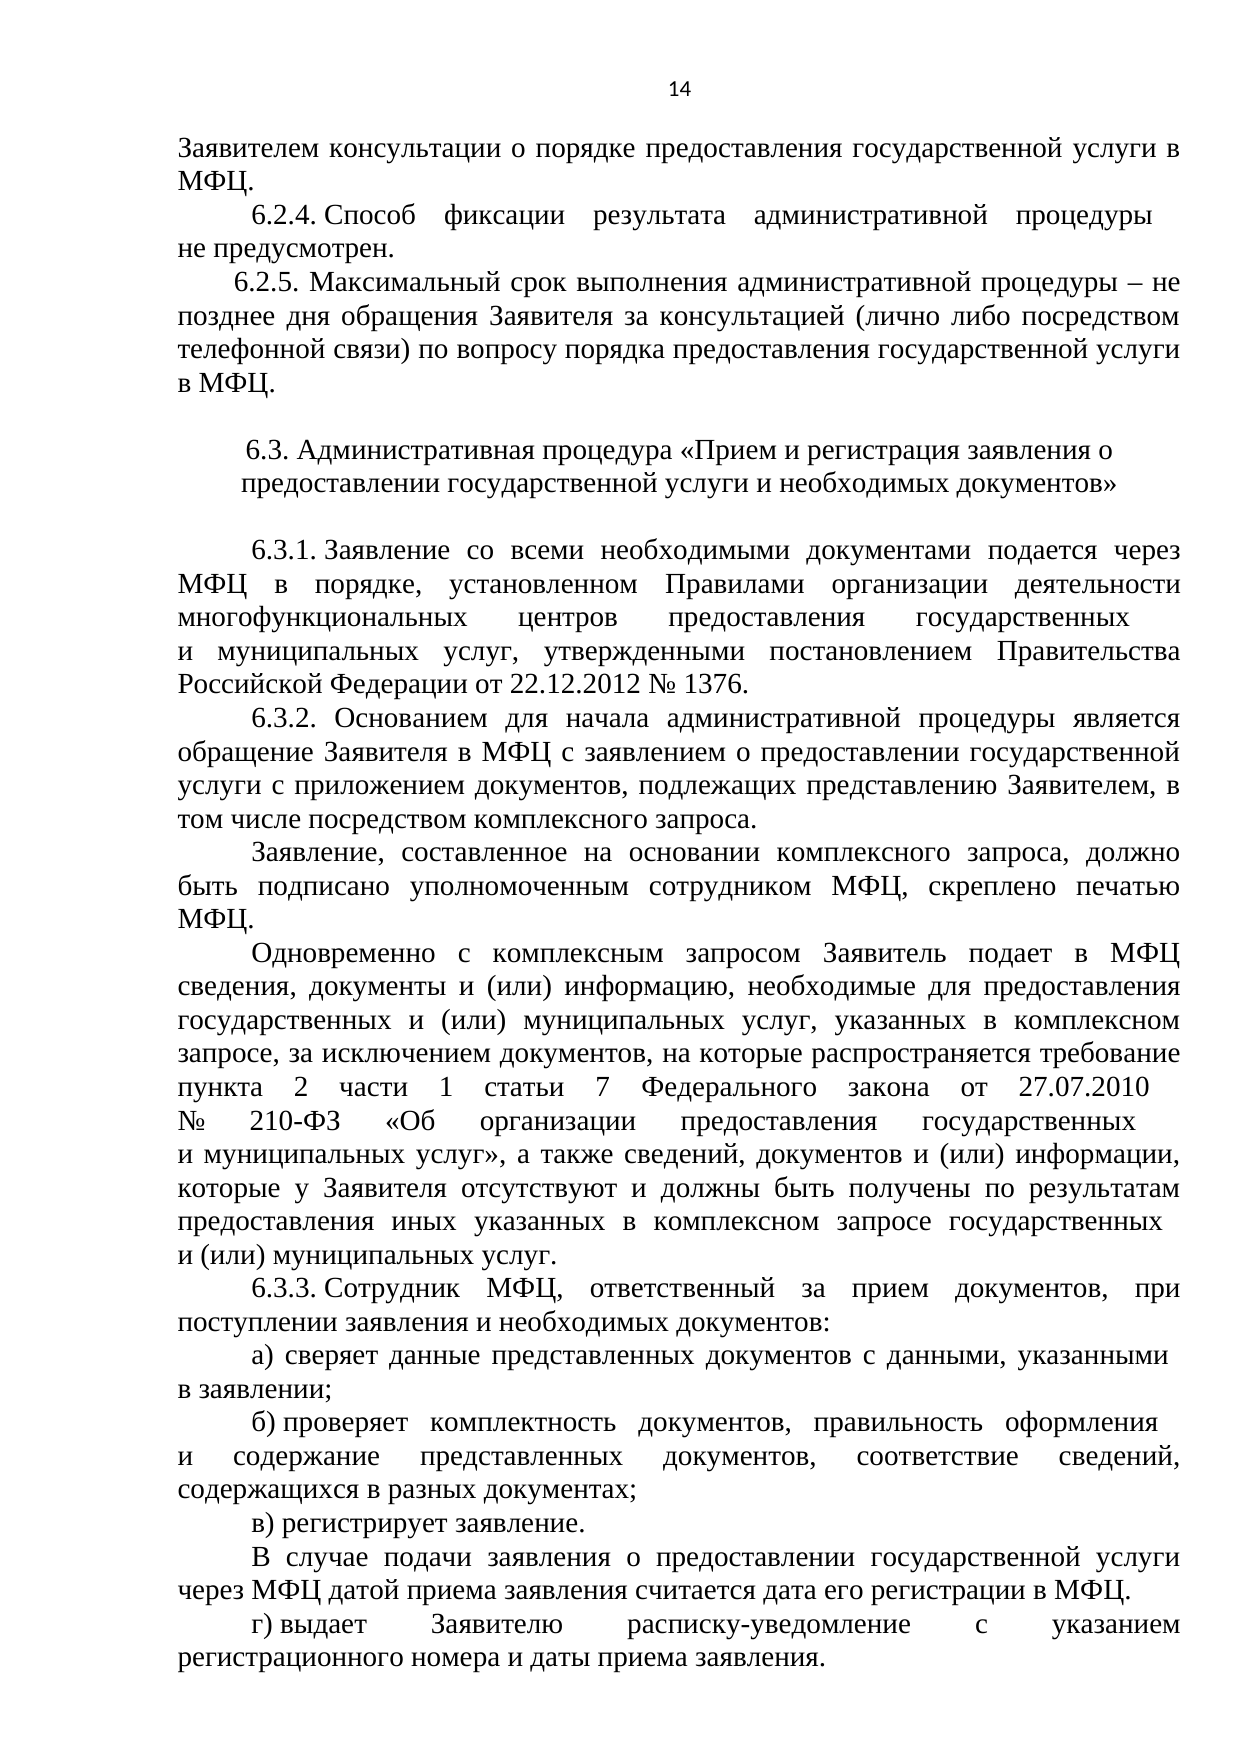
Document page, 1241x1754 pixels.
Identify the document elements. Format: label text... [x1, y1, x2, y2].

text 6.2.4. Способ фиксации результата административной процедуры не предусмотрен. [177, 197, 1181, 264]
text в) регистрирует заявление. [177, 1505, 1181, 1539]
text г) выдает Заявителю расписку-уведомление с указанием регистрационного номера и даты приема заявления. [177, 1606, 1181, 1673]
text 6.2.5. Максимальный срок выполнения административной процедуры – не позднее дня обращения Заявителя за консультацией (лично либо посредством телефонной связи) по вопросу порядка предоставления государственной услуги в МФЦ. [177, 264, 1181, 398]
text Одновременно с комплексным запросом Заявитель подает в МФЦ сведения, документы и (или) информацию, необходимые для предоставления государственных и (или) муниципальных услуг, указанных в комплексном запросе, за исключением документов, на которые распространяется требование пункта 2 части 1 статьи 7 Федерального закона от 27.07.2010 № 210-ФЗ «Об организации предоставления государственных и муниципальных услуг», а также сведений, документов и (или) информации, которые у Заявителя отсутствуют и должны быть получены по результатам предоставления иных указанных в комплексном запросе государственных и (или) муниципальных услуг. [177, 935, 1181, 1270]
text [177, 130, 1181, 197]
text В случае подачи заявления о предоставлении государственной услуги через МФЦ датой приема заявления считается дата его регистрации в МФЦ. [177, 1539, 1181, 1606]
text б) проверяет комплектность документов, правильность оформления и содержание представленных документов, соответствие сведений, содержащихся в разных документах; [177, 1404, 1181, 1505]
text а) сверяет данные представленных документов с данными, указанными в заявлении; [177, 1337, 1181, 1404]
text 6.3.1. Заявление со всеми необходимыми документами подается через МФЦ в порядке, установленном Правилами организации деятельности многофункциональных центров предоставления государственных и муниципальных услуг, утвержденными постановлением Правительства Российской Федерации от 22.12.2012 № 1376. [177, 532, 1181, 700]
text 6.3.3. Сотрудник МФЦ, ответственный за прием документов, при поступлении заявления и необходимых документов: [177, 1270, 1181, 1337]
text 6.3.2. Основанием для начала административной процедуры является обращение Заявителя в МФЦ с заявлением о предоставлении государственной услуги с приложением документов, подлежащих представлению Заявителем, в том числе посредством комплексного запроса. [177, 700, 1181, 834]
text 6.3. Административная процедура «Прием и регистрация заявления о предоставлении государственной услуги и необходимых документов» [177, 432, 1181, 499]
text Заявление, составленное на основании комплексного запроса, должно быть подписано уполномоченным сотрудником МФЦ, скреплено печатью МФЦ. [177, 834, 1181, 935]
